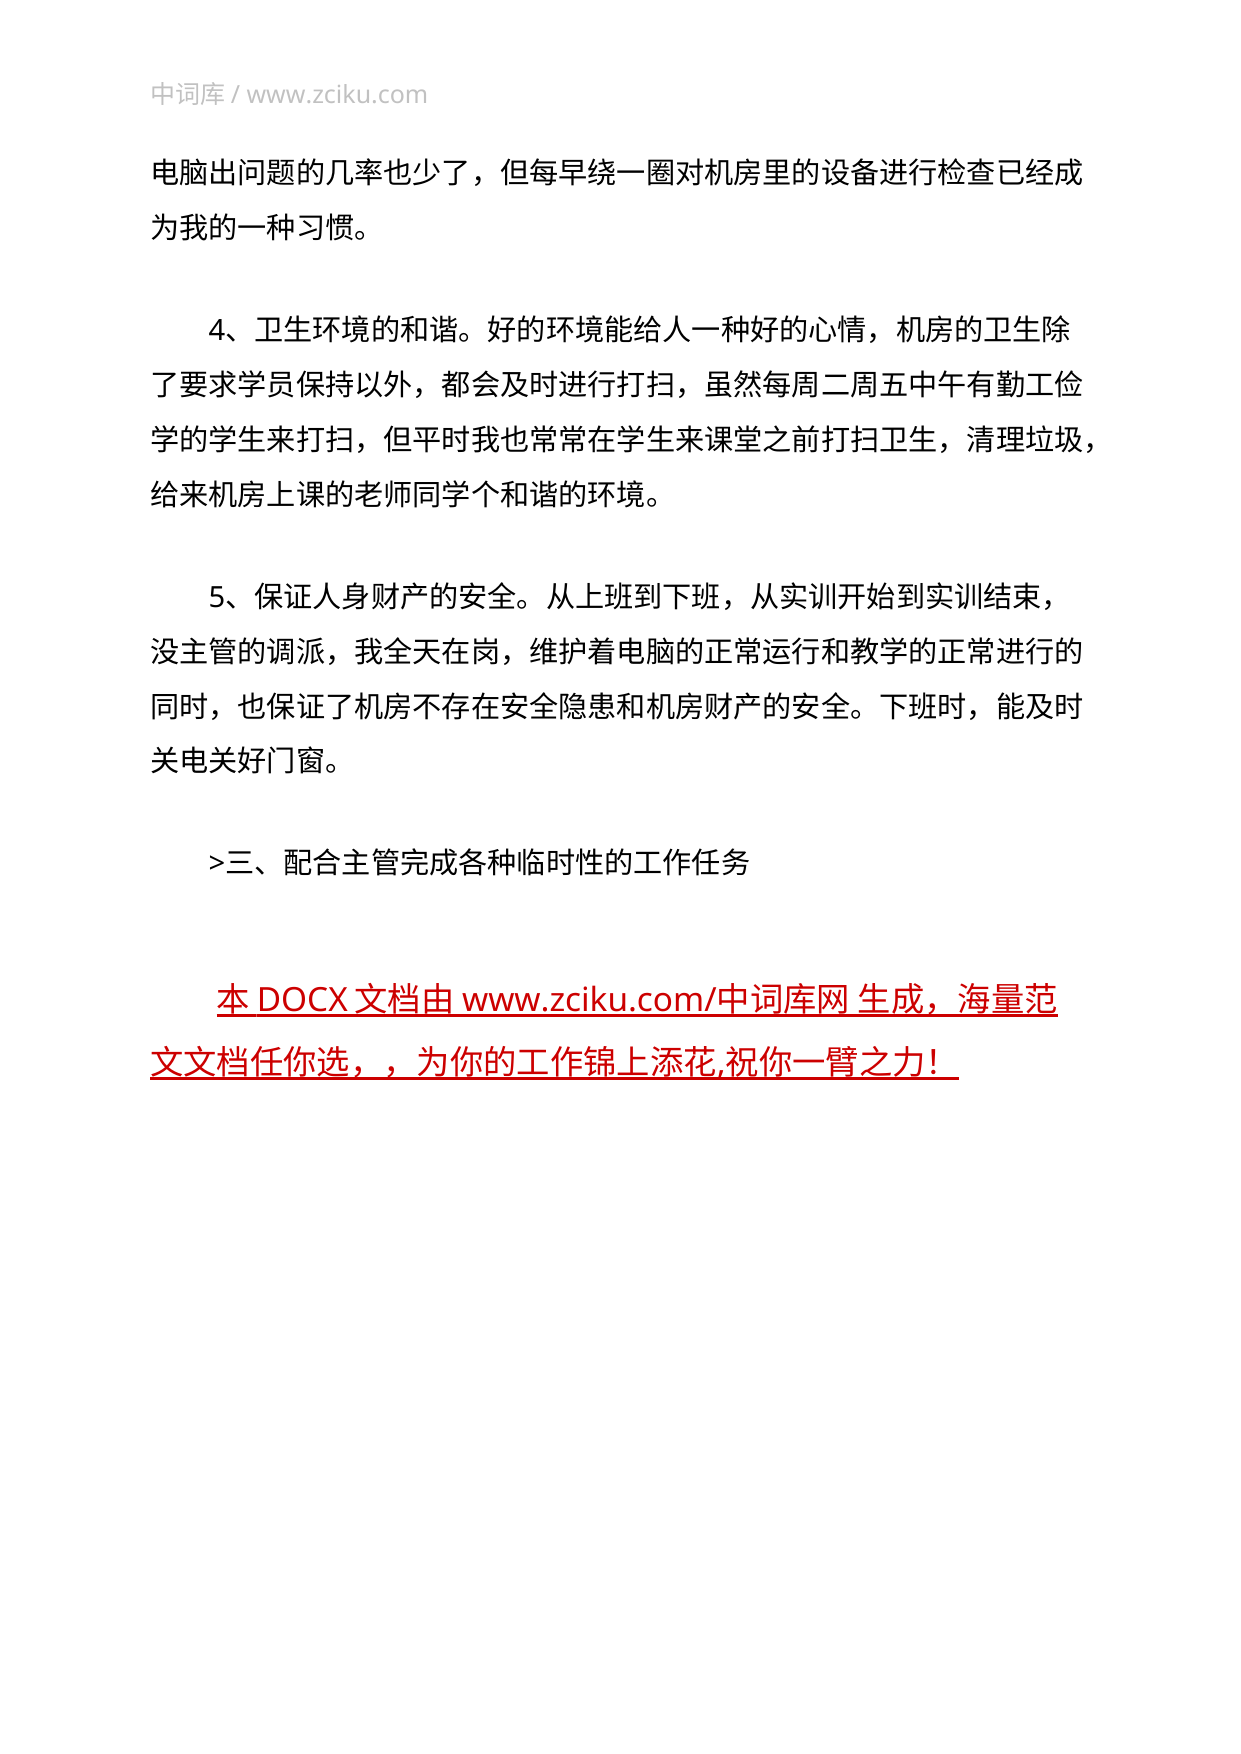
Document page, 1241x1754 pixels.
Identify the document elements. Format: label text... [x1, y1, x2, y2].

text 本DOCX文档由 www.zciku.com/中词库网 生成，海量范文文档任你选，，为你的工作锦上添花,祝你一臂之力！ [150, 973, 1090, 1084]
text >三、配合主管完成各种临时性的工作任务 [150, 840, 1090, 882]
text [150, 150, 1090, 247]
text 5、保证人身财产的安全。从上班到下班，从实训开始到实训结束，没主管的调派，我全天在岗，维护着电脑的正常运行和教学的正常进行的同时，也保证了机房不存在安全隐患和机房财产的安全。下班时，能及时关电关好门窗。 [150, 573, 1090, 780]
text 4、卫生环境的和谐。好的环境能给人一种好的心情，机房的卫生除了要求学员保持以外，都会及时进行打扫，虽然每周二周五中午有勤工俭学的学生来打扫，但平时我也常常在学生来课堂之前打扫卫生，清理垃圾，给来机房上课的老师同学个和谐的环境。 [150, 307, 1090, 514]
